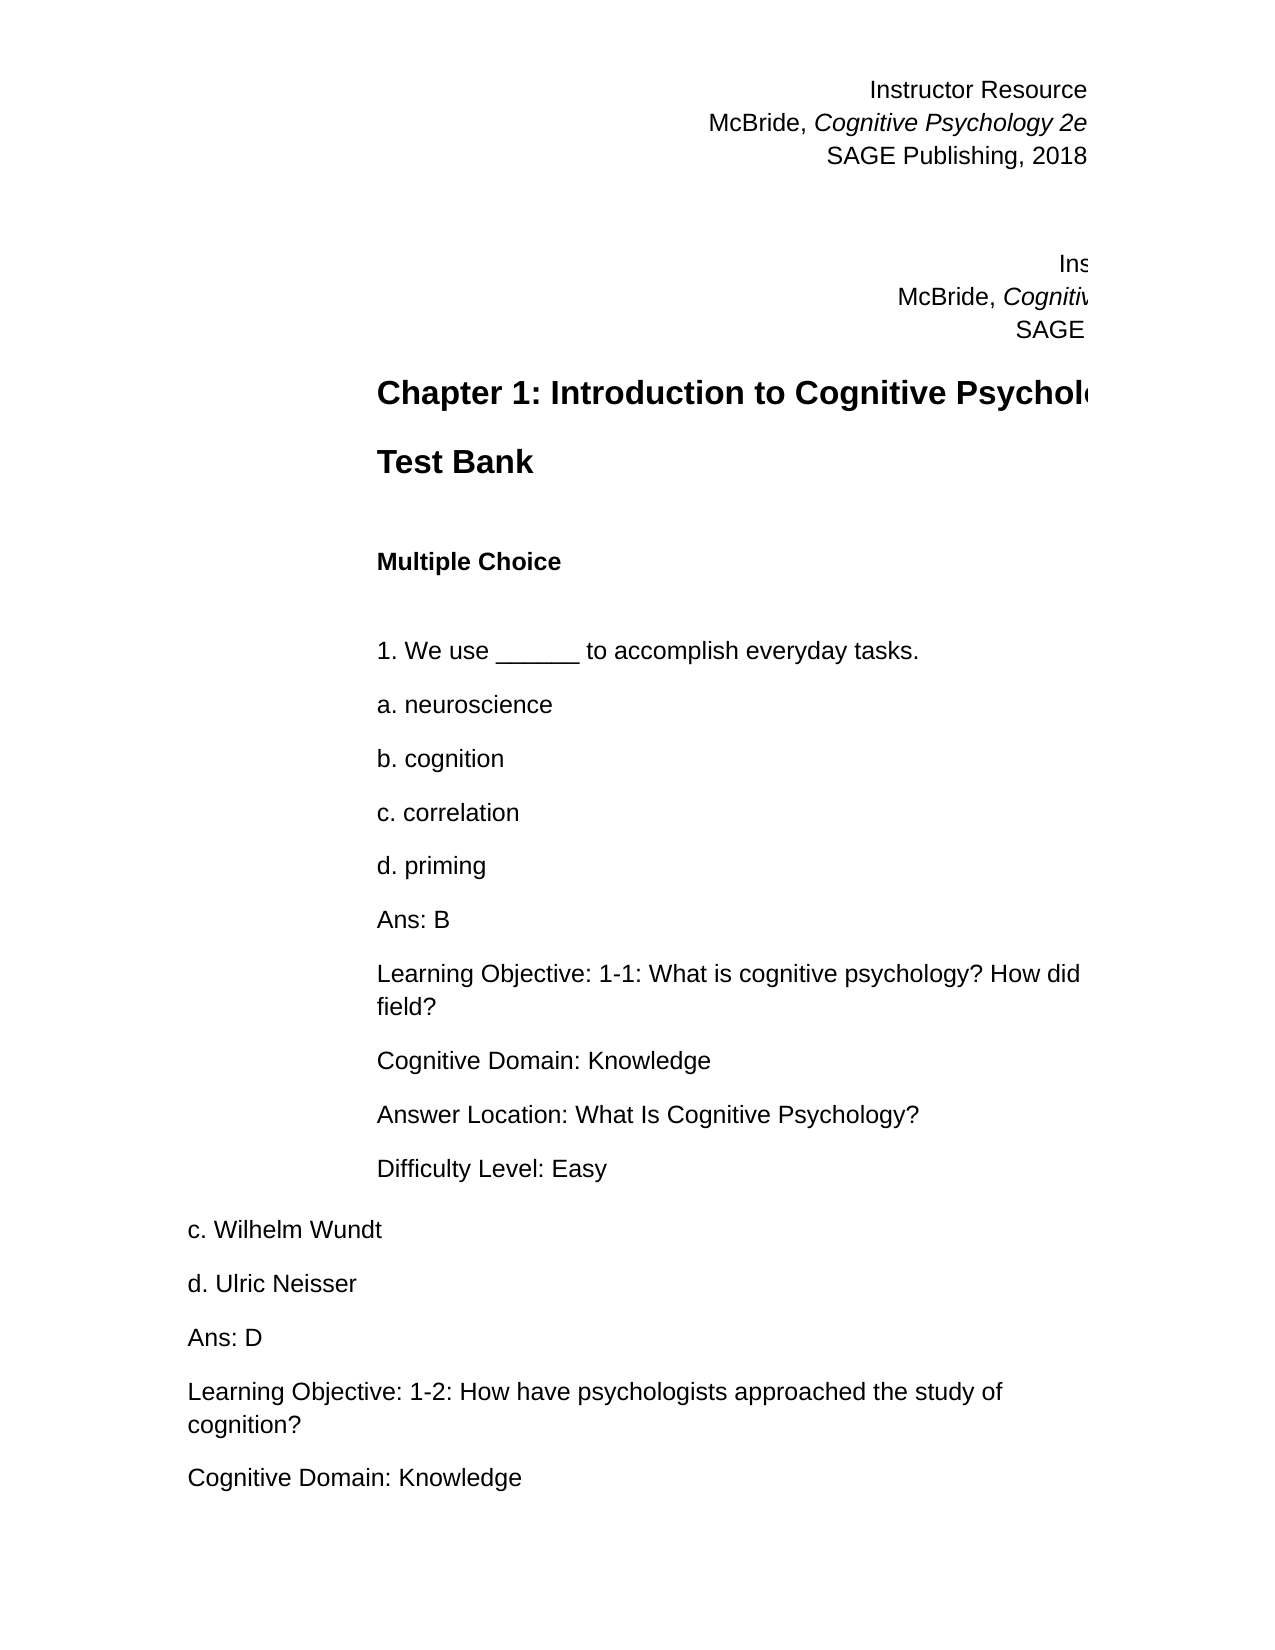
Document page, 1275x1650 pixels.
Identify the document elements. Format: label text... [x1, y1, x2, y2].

text Learning Objective: 1-2: How have psychologists approached the study of cognition? [187, 1377, 1087, 1438]
text Cognitive Domain: Knowledge [187, 1463, 1087, 1492]
text c. Wilhelm Wundt [187, 1215, 1087, 1244]
text d. Ulric Neisser [187, 1269, 1087, 1298]
text Ans: D [187, 1323, 1087, 1351]
